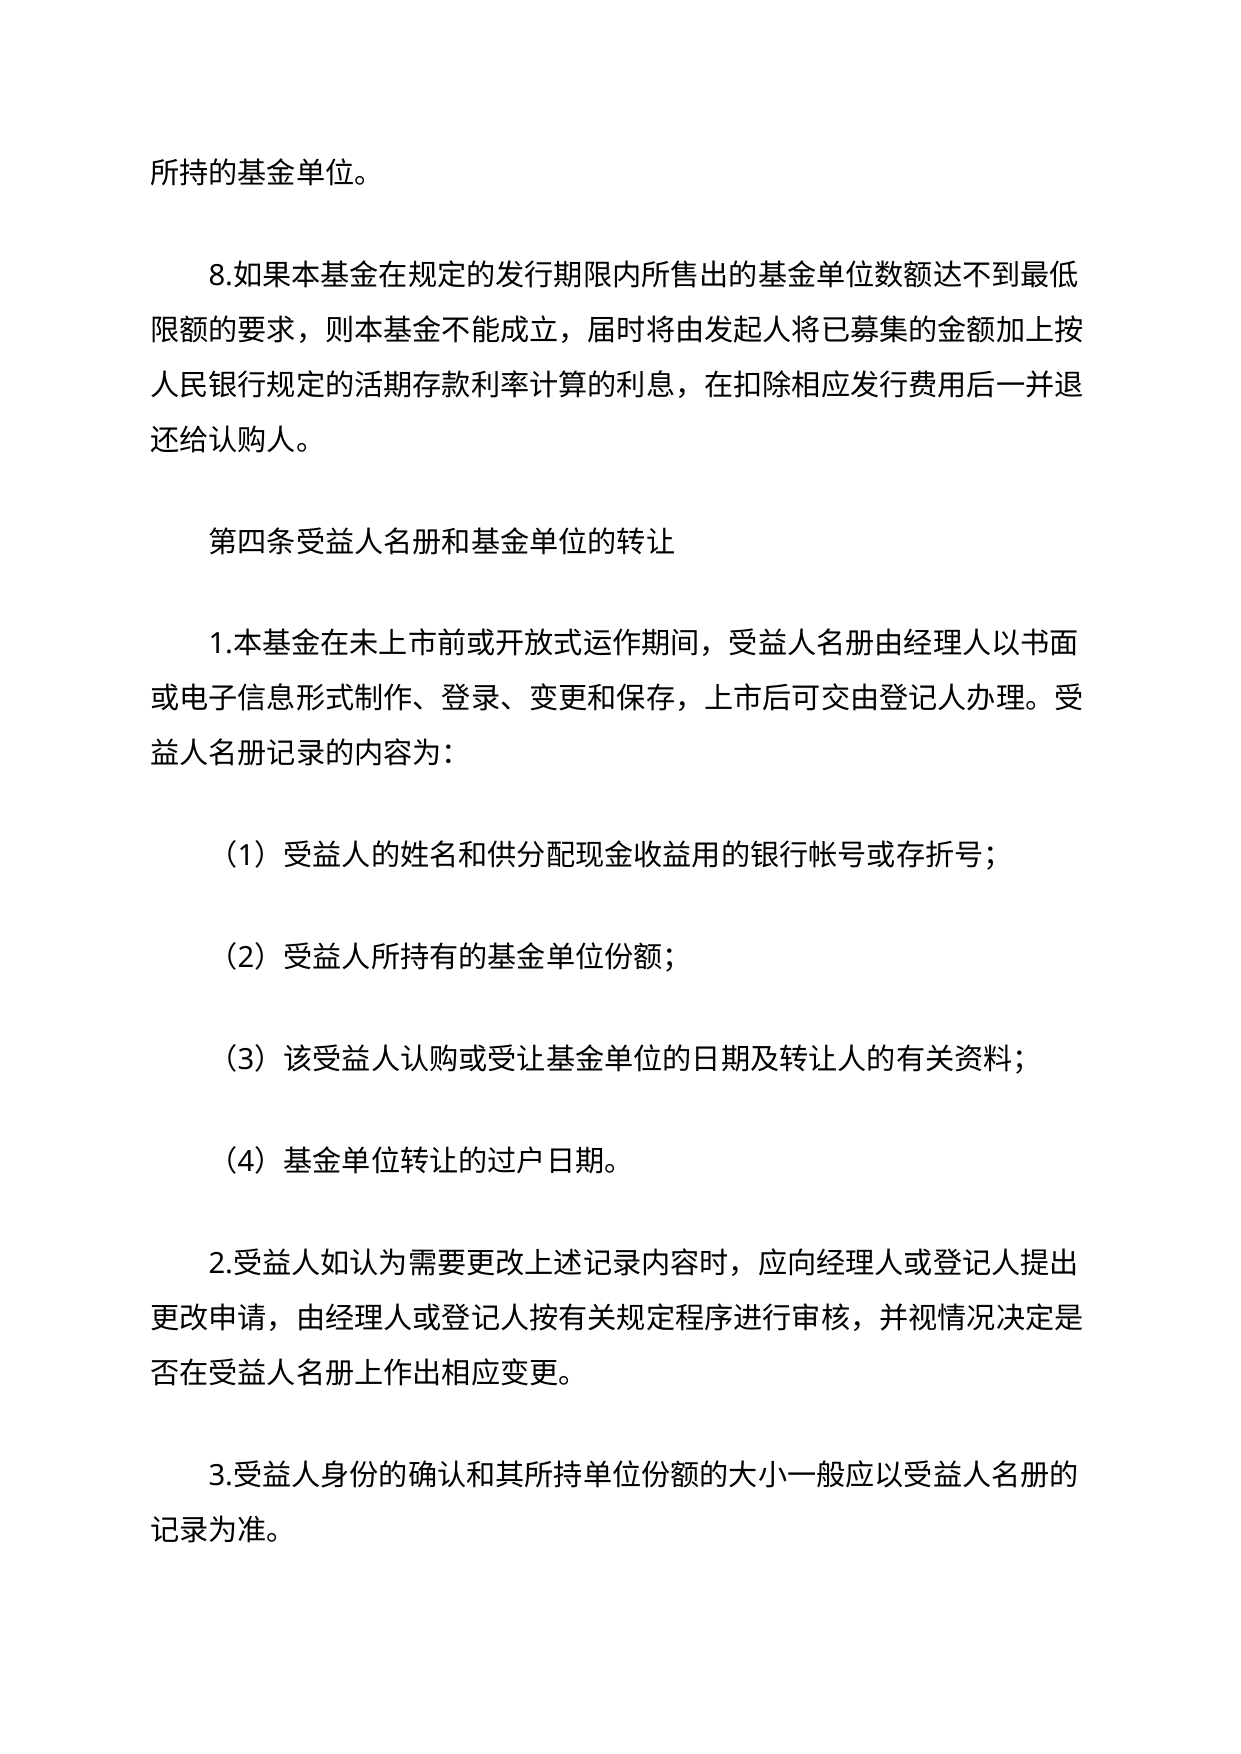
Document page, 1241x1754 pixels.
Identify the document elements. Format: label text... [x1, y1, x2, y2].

text （1）受益人的姓名和供分配现金收益用的银行帐号或存折号； [150, 832, 1090, 874]
text 8.如果本基金在规定的发行期限内所售出的基金单位数额达不到最低限额的要求，则本基金不能成立，届时将由发起人将已募集的金额加上按人民银行规定的活期存款利率计算的利息，在扣除相应发行费用后一并退还给认购人。 [150, 252, 1090, 459]
text 3.受益人身份的确认和其所持单位份额的大小一般应以受益人名册的记录为准。 [150, 1451, 1090, 1549]
text （3）该受益人认购或受让基金单位的日期及转让人的有关资料； [150, 1036, 1090, 1078]
text （4）基金单位转让的过户日期。 [150, 1138, 1090, 1180]
text 第四条受益人名册和基金单位的转让 [150, 518, 1090, 561]
text 2.受益人如认为需要更改上述记录内容时，应向经理人或登记人提出更改申请，由经理人或登记人按有关规定程序进行审核，并视情况决定是否在受益人名册上作出相应变更。 [150, 1240, 1090, 1392]
text 1.本基金在未上市前或开放式运作期间，受益人名册由经理人以书面或电子信息形式制作、登录、变更和保存，上市后可交由登记人办理。受益人名册记录的内容为： [150, 620, 1090, 772]
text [150, 150, 1090, 192]
text （2）受益人所持有的基金单位份额； [150, 934, 1090, 976]
